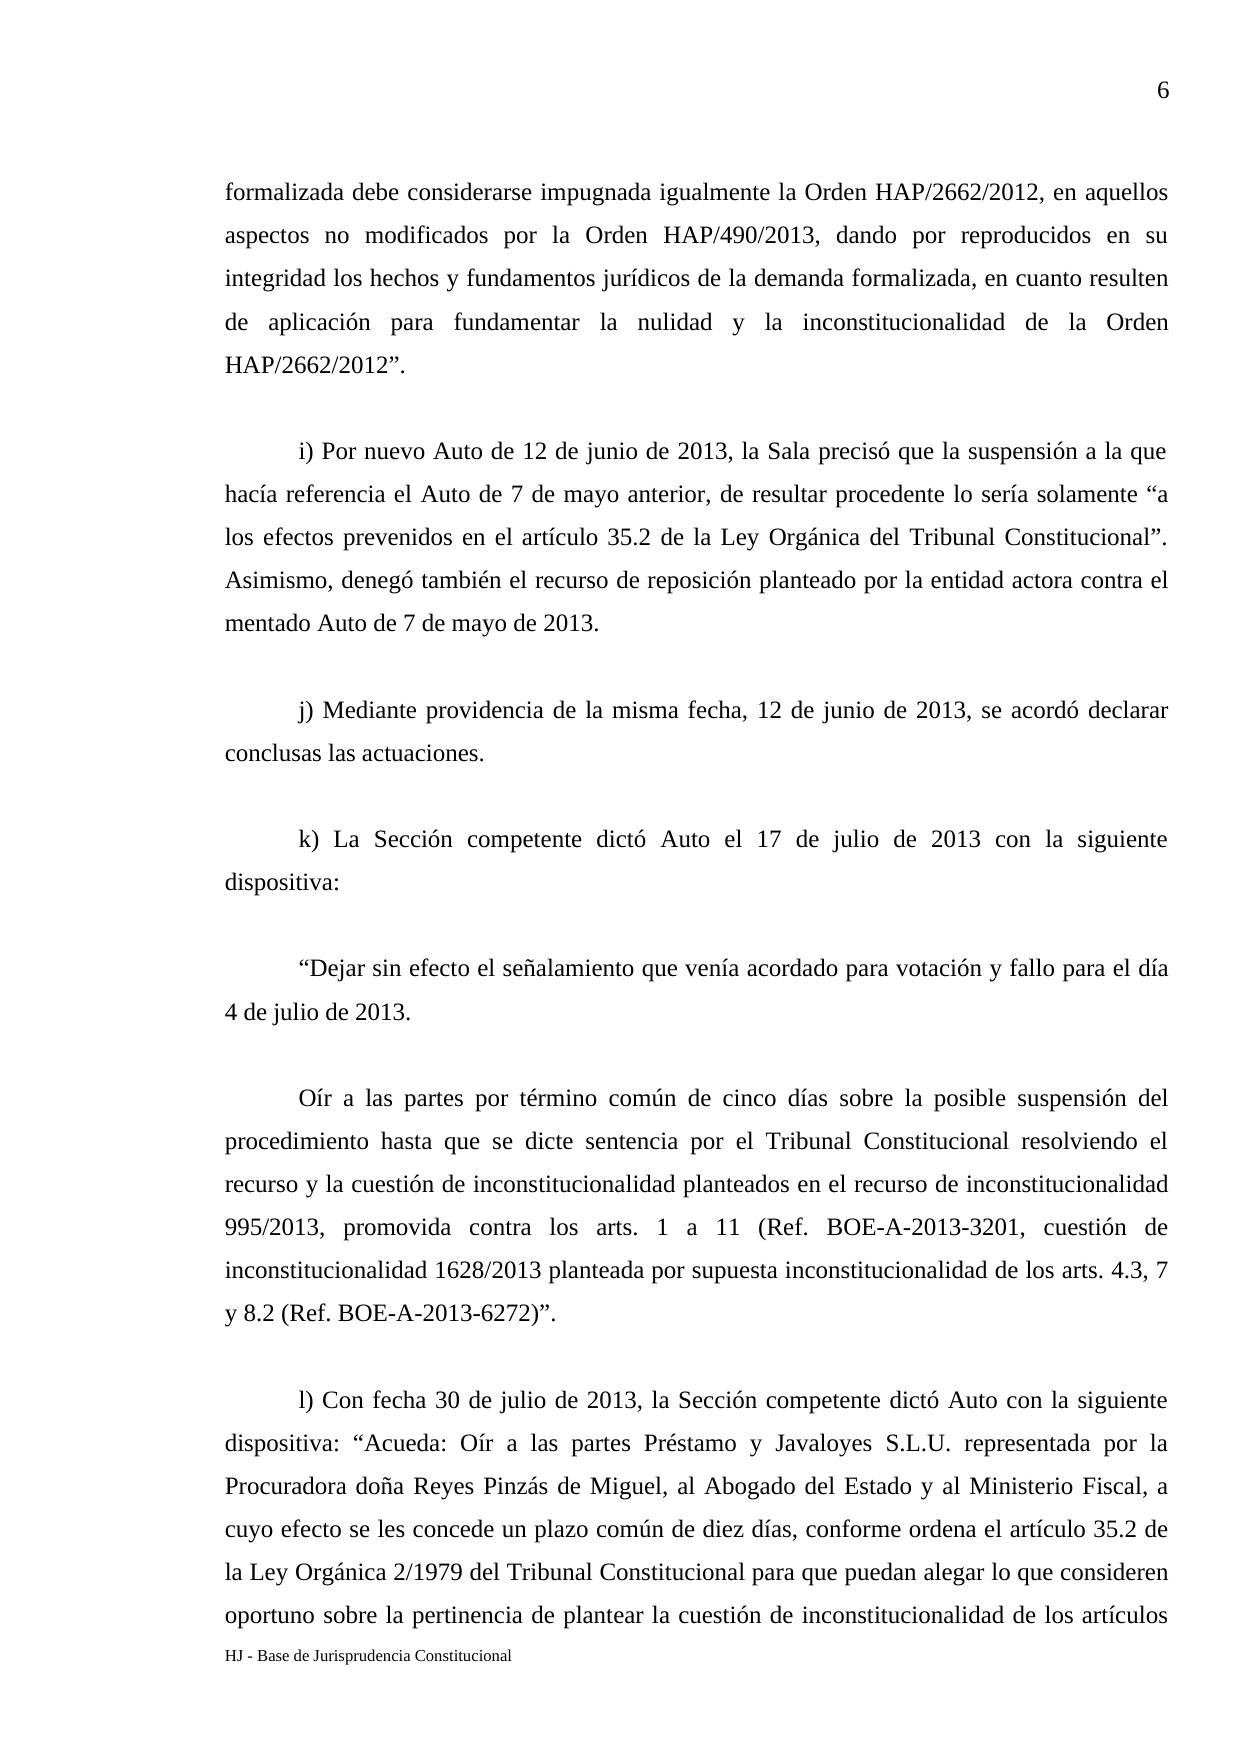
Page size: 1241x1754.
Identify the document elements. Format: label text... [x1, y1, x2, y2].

text “Dejar sin efecto el señalamiento que venía acordado para votación y fallo para el día 4 de julio de 2013. [224, 953, 1169, 1025]
text i) Por nuevo Auto de 12 de junio de 2013, la Sala precisó que la suspensión a la que hacía referencia el Auto de 7 de mayo anterior, de resultar procedente lo sería solamente “a los efectos prevenidos en el artículo 35.2 de la Ley Orgánica del Tribunal Constitucional”. Asimismo, denegó también el recurso de reposición planteado por la entidad actora contra el mentado Auto de 7 de mayo de 2013. [224, 436, 1169, 637]
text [224, 177, 1169, 378]
text k) La Sección competente dictó Auto el 17 de julio de 2013 con la siguiente dispositiva: [224, 824, 1169, 896]
text j) Mediante providencia de la misma fecha, 12 de junio de 2013, se acordó declarar conclusas las actuaciones. [224, 695, 1169, 767]
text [224, 1385, 1169, 1629]
text Oír a las partes por término común de cinco días sobre la posible suspensión del procedimiento hasta que se dicte sentencia por el Tribunal Constitucional resolviendo el recurso y la cuestión de inconstitucionalidad planteados en el recurso de inconstitucionalidad 995/2013, promovida contra los arts. 1 a 11 (Ref. BOE-A-2013-3201, cuestión de inconstitucionalidad 1628/2013 planteada por supuesta inconstitucionalidad de los arts. 4.3, 7 y 8.2 (Ref. BOE-A-2013-6272)”. [224, 1083, 1169, 1327]
